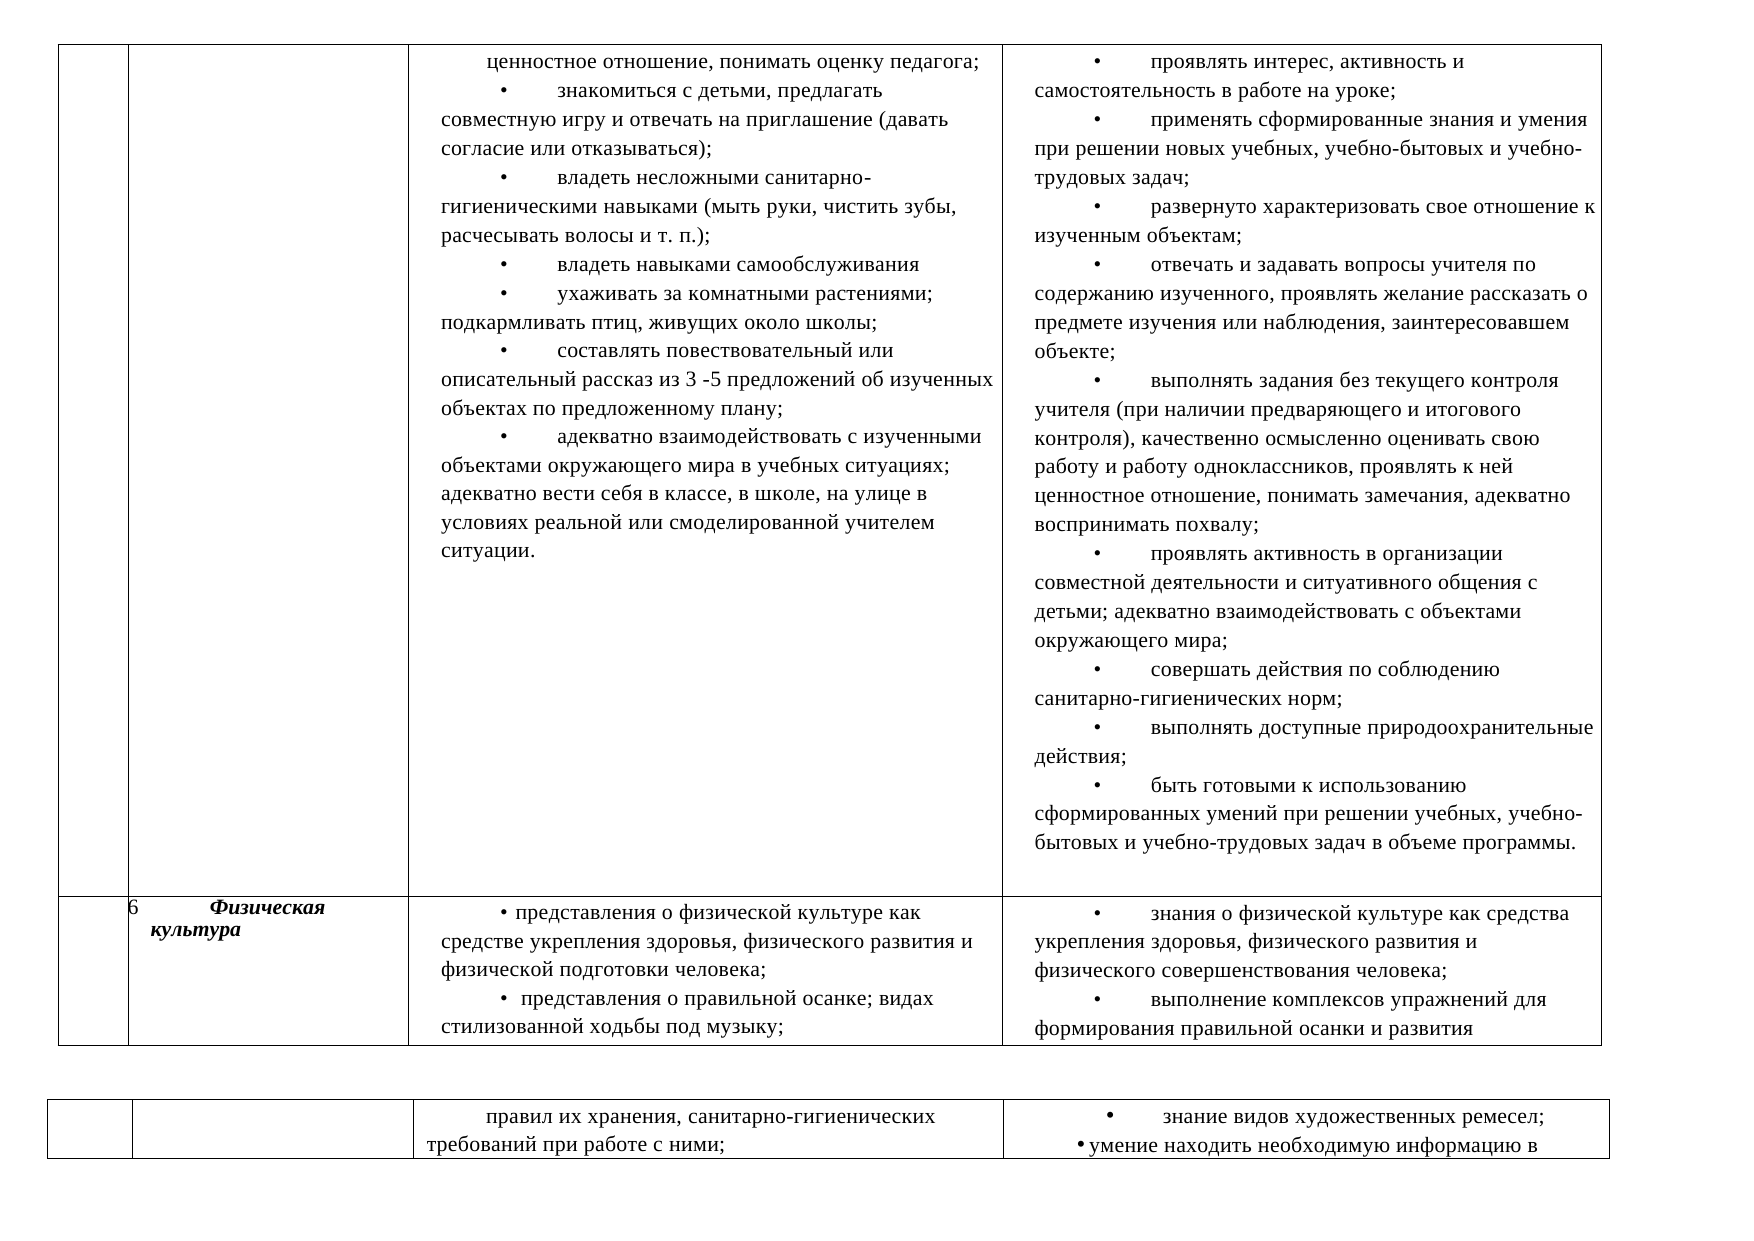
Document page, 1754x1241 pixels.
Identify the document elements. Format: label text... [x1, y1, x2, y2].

table_cell знания о физической культуре как средства укрепления здоровья, физического развития и физического совершенствования человека; выполнение комплексов упражнений для формирования правильной осанки и развития [1003, 897, 1601, 1045]
table_header проявлять интерес, активность и самостоятельность в работе на уроке; применять сформированные знания и умения при решении новых учебных, учебно-бытовых и учебно-трудовых задач; развернуто характеризовать свое отношение к изученным объектам; отвечать и задавать вопросы учителя по содержанию изученного, проявлять желание рассказать о предмете изучения или наблюдения, заинтересовавшем объекте; выполнять задания без текущего контроля учителя (при наличии предваряющего и итогового контроля), качественно осмысленно оценивать свою работу и работу одноклассников, проявлять к ней ценностное отношение, понимать замечания, адекватно воспринимать похвалу; проявлять активность в организации совместной деятельности и ситуативного общения с детьми; адекватно взаимодействовать с объектами окружающего мира; совершать действия по соблюдению санитарно-гигиенических норм; выполнять доступные природоохранительные действия; быть готовыми к использованию сформированных умений при решении учебных, учебно-бытовых и учебно-трудовых задач в объеме программы. [1003, 45, 1601, 896]
table_cell представления о физической культуре как средстве укрепления здоровья, физического развития и физической подготовки человека; представления о правильной осанке; видах стилизованной ходьбы под музыку; [409, 897, 1002, 1045]
table_header [48, 1100, 132, 1158]
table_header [414, 1100, 1003, 1158]
table_header ценностное отношение, понимать оценку педагога; знакомиться с детьми, предлагать совместную игру и отвечать на приглашение (давать согласие или отказываться); владеть несложными санитарногигиеническими навыками (мыть руки, чистить зубы, расчесывать волосы и т. п.); владеть навыками самообслуживания ухаживать за комнатными растениями; подкармливать птиц, живущих около школы; составлять повествовательный или описательный рассказ из 3 -5 предложений об изученных объектах по предложенному плану; адекватно взаимодействовать с изученными объектами окружающего мира в учебных ситуациях; адекватно вести себя в классе, в школе, на улице в условиях реальной или смоделированной учителем ситуации. [409, 45, 1002, 896]
table_header [59, 45, 128, 896]
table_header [1004, 1100, 1609, 1158]
table_header [129, 45, 408, 896]
table_header [133, 1100, 413, 1158]
table_cell Физическая культура [129, 897, 408, 1045]
table_cell 6 [59, 897, 128, 1045]
